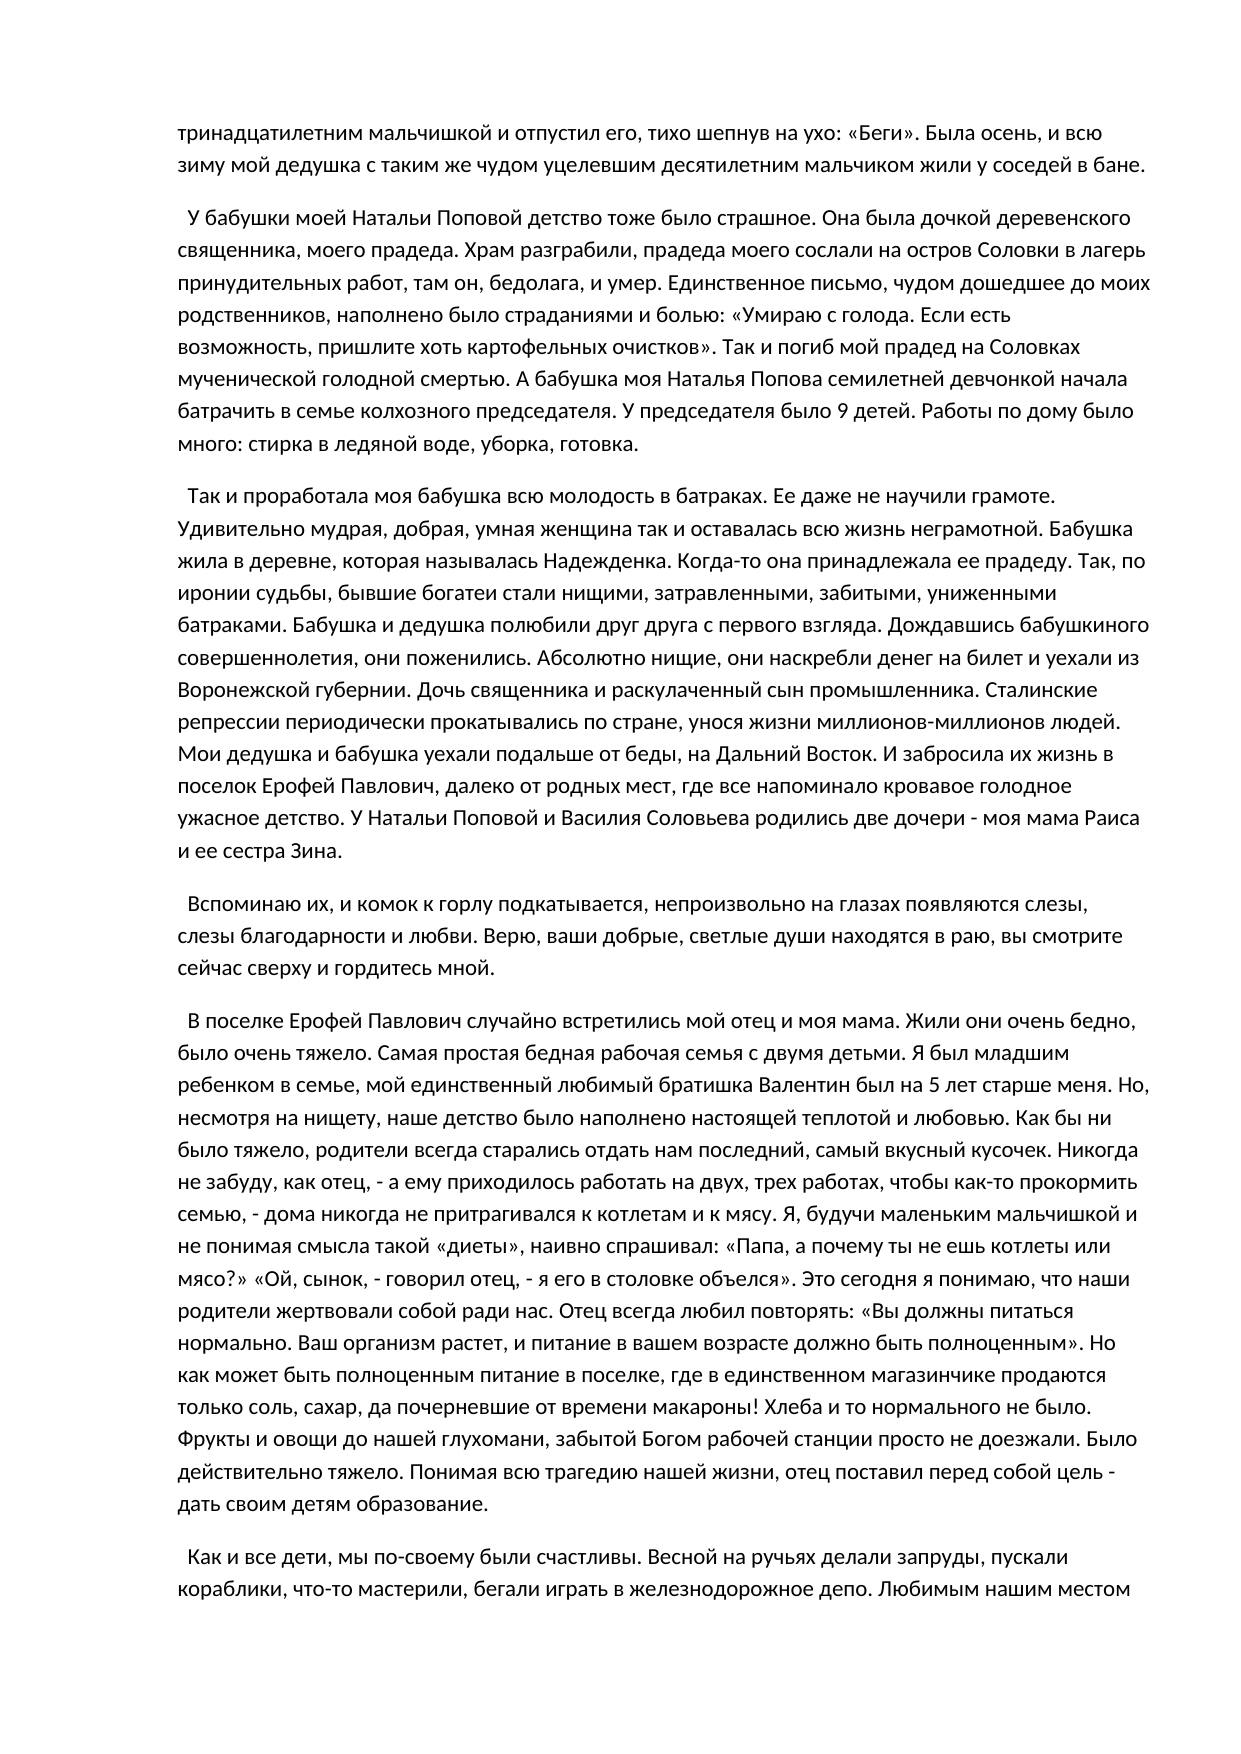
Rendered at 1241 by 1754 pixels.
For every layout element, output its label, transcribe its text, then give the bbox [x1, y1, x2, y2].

text Так и проработала моя бабушка всю молодость в батраках. Ее даже не научили грамоте. Удивительно мудрая, добрая, умная женщина так и оставалась всю жизнь неграмотной. Бабушка жила в деревне, которая называлась Надежденка. Когда-то она принадлежала ее прадеду. Так, по иронии судьбы, бывшие богатеи стали нищими, затравленными, забитыми, униженными батраками. Бабушка и дедушка полюбили друг друга с первого взгляда. Дождавшись бабушкиного совершеннолетия, они поженились. Абсолютно нищие, они наскребли денег на билет и уехали из Воронежской губернии. Дочь священника и раскулаченный сын промышленника. Сталинские репрессии периодически прокатывались по стране, унося жизни миллионов-миллионов людей. Мои дедушка и бабушка уехали подальше от беды, на Дальний Восток. И забросила их жизнь в поселок Ерофей Павлович, далеко от родных мест, где все напоминало кровавое голодное ужасное детство. У Натальи Поповой и Василия Соловьева родились две дочери - моя мама Раиса и ее сестра Зина. [177, 482, 1152, 864]
text В поселке Ерофей Павлович случайно встретились мой отец и моя мама. Жили они очень бедно, было очень тяжело. Самая простая бедная рабочая семья с двумя детьми. Я был младшим ребенком в семье, мой единственный любимый братишка Валентин был на 5 лет старше меня. Но, несмотря на нищету, наше детство было наполнено настоящей теплотой и любовью. Как бы ни было тяжело, родители всегда старались отдать нам последний, самый вкусный кусочек. Никогда не забуду, как отец, - а ему приходилось работать на двух, трех работах, чтобы как-то прокормить семью, - дома никогда не притрагивался к котлетам и к мясу. Я, будучи маленьким мальчишкой и не понимая смысла такой «диеты», наивно спрашивал: «Папа, а почему ты не ешь котлеты или мясо?» «Ой, сынок, - говорил отец, - я его в столовке объелся». Это сегодня я понимаю, что наши родители жертвовали собой ради нас. Отец всегда любил повторять: «Вы должны питаться нормально. Ваш организм растет, и питание в вашем возрасте должно быть полноценным». Но как может быть полноценным питание в поселке, где в единственном магазинчике продаются только соль, сахар, да почерневшие от времени макароны! Хлеба и то нормального не было. Фрукты и овощи до нашей глухомани, забытой Богом рабочей станции просто не доезжали. Было действительно тяжело. Понимая всю трагедию нашей жизни, отец поставил перед собой цель - дать своим детям образование. [177, 1006, 1152, 1517]
text У бабушки моей Натальи Поповой детство тоже было страшное. Она была дочкой деревенского священника, моего прадеда. Храм разграбили, прадеда моего сослали на остров Соловки в лагерь принудительных работ, там он, бедолага, и умер. Единственное письмо, чудом дошедшее до моих родственников, наполнено было страданиями и болью: «Умираю с голода. Если есть возможность, пришлите хоть картофельных очистков». Так и погиб мой прадед на Соловках мученической голодной смертью. А бабушка моя Наталья Попова семилетней девчонкой начала батрачить в семье колхозного председателя. У председателя было 9 детей. Работы по дому было много: стирка в ледяной воде, уборка, готовка. [177, 203, 1152, 457]
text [177, 1542, 1152, 1602]
text Вспоминаю их, и комок к горлу подкатывается, непроизвольно на глазах появляются слезы, слезы благодарности и любви. Верю, ваши добрые, светлые души находятся в раю, вы смотрите сейчас сверху и гордитесь мной. [177, 889, 1152, 981]
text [177, 118, 1152, 178]
